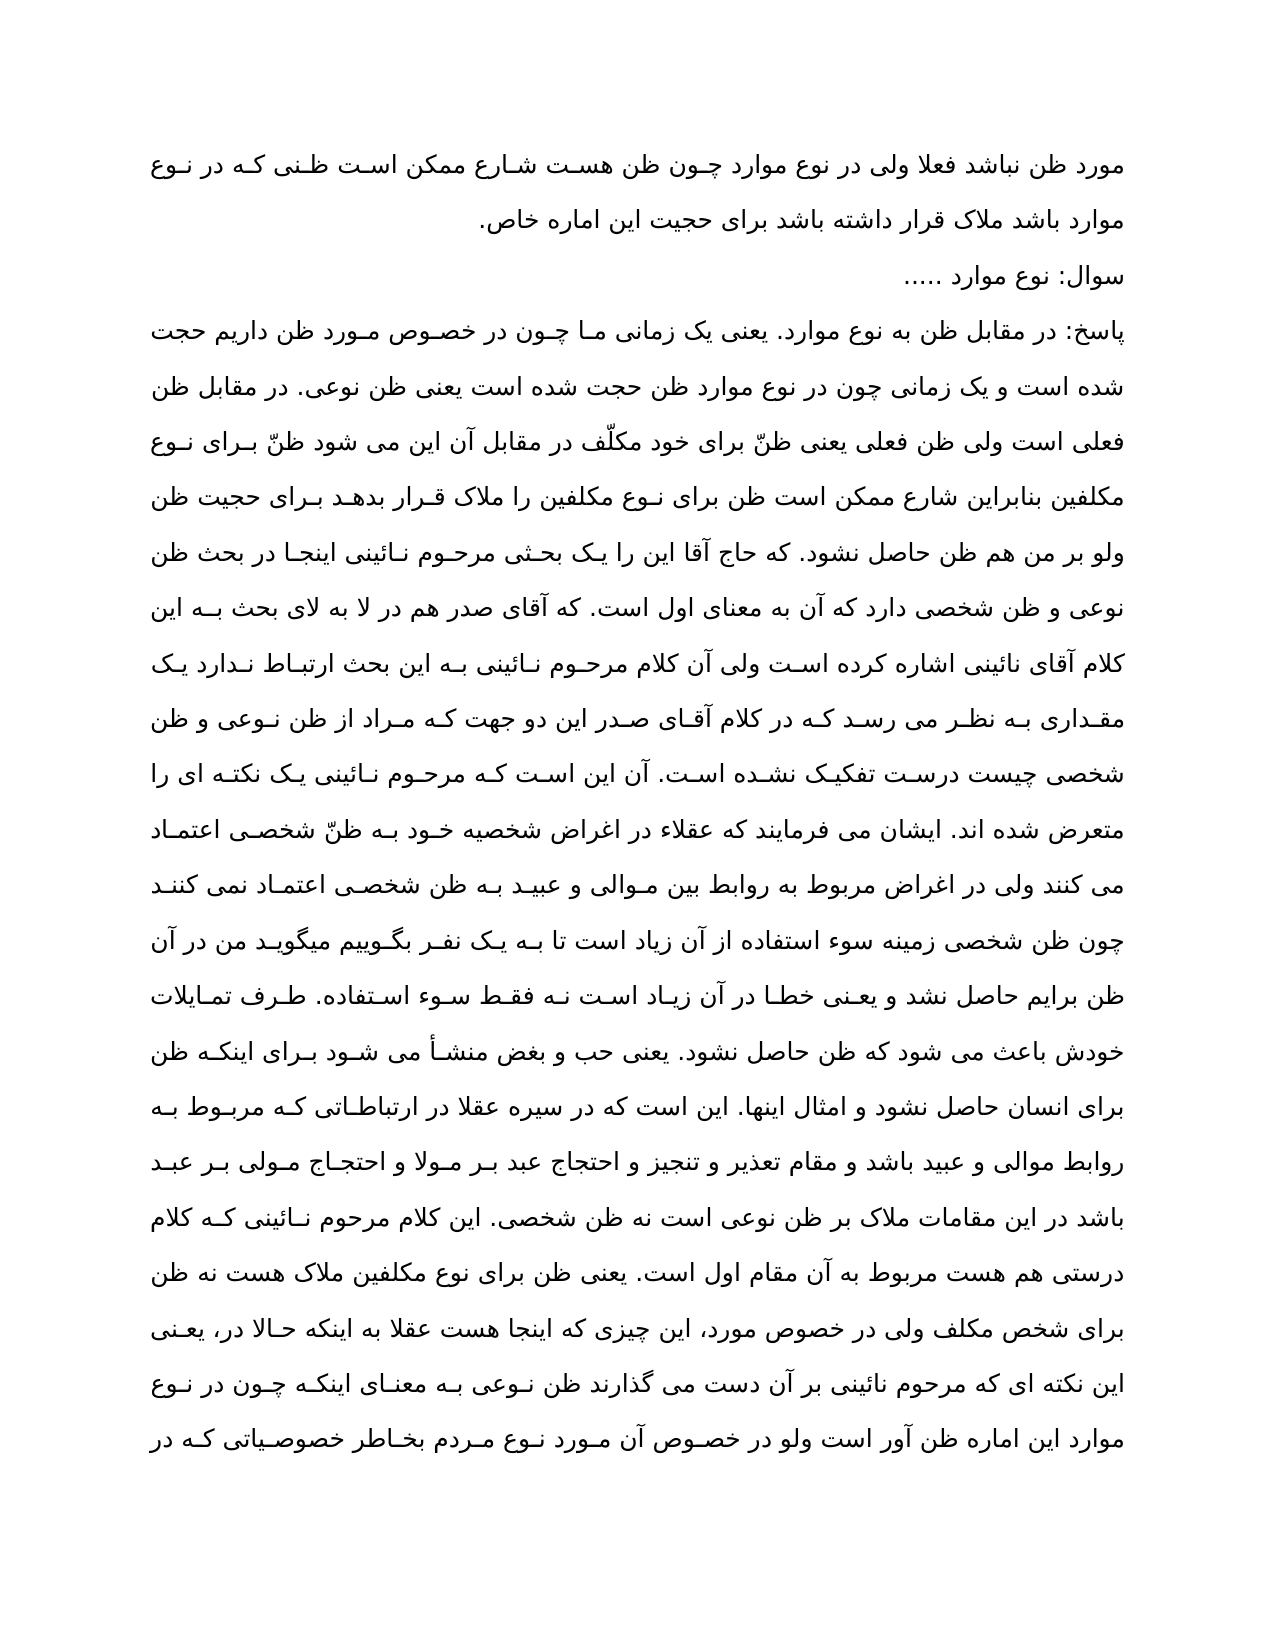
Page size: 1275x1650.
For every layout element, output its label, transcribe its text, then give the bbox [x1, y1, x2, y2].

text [150, 316, 1125, 1454]
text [150, 150, 1125, 234]
text سوال: نوع موارد ..... [150, 261, 1125, 290]
